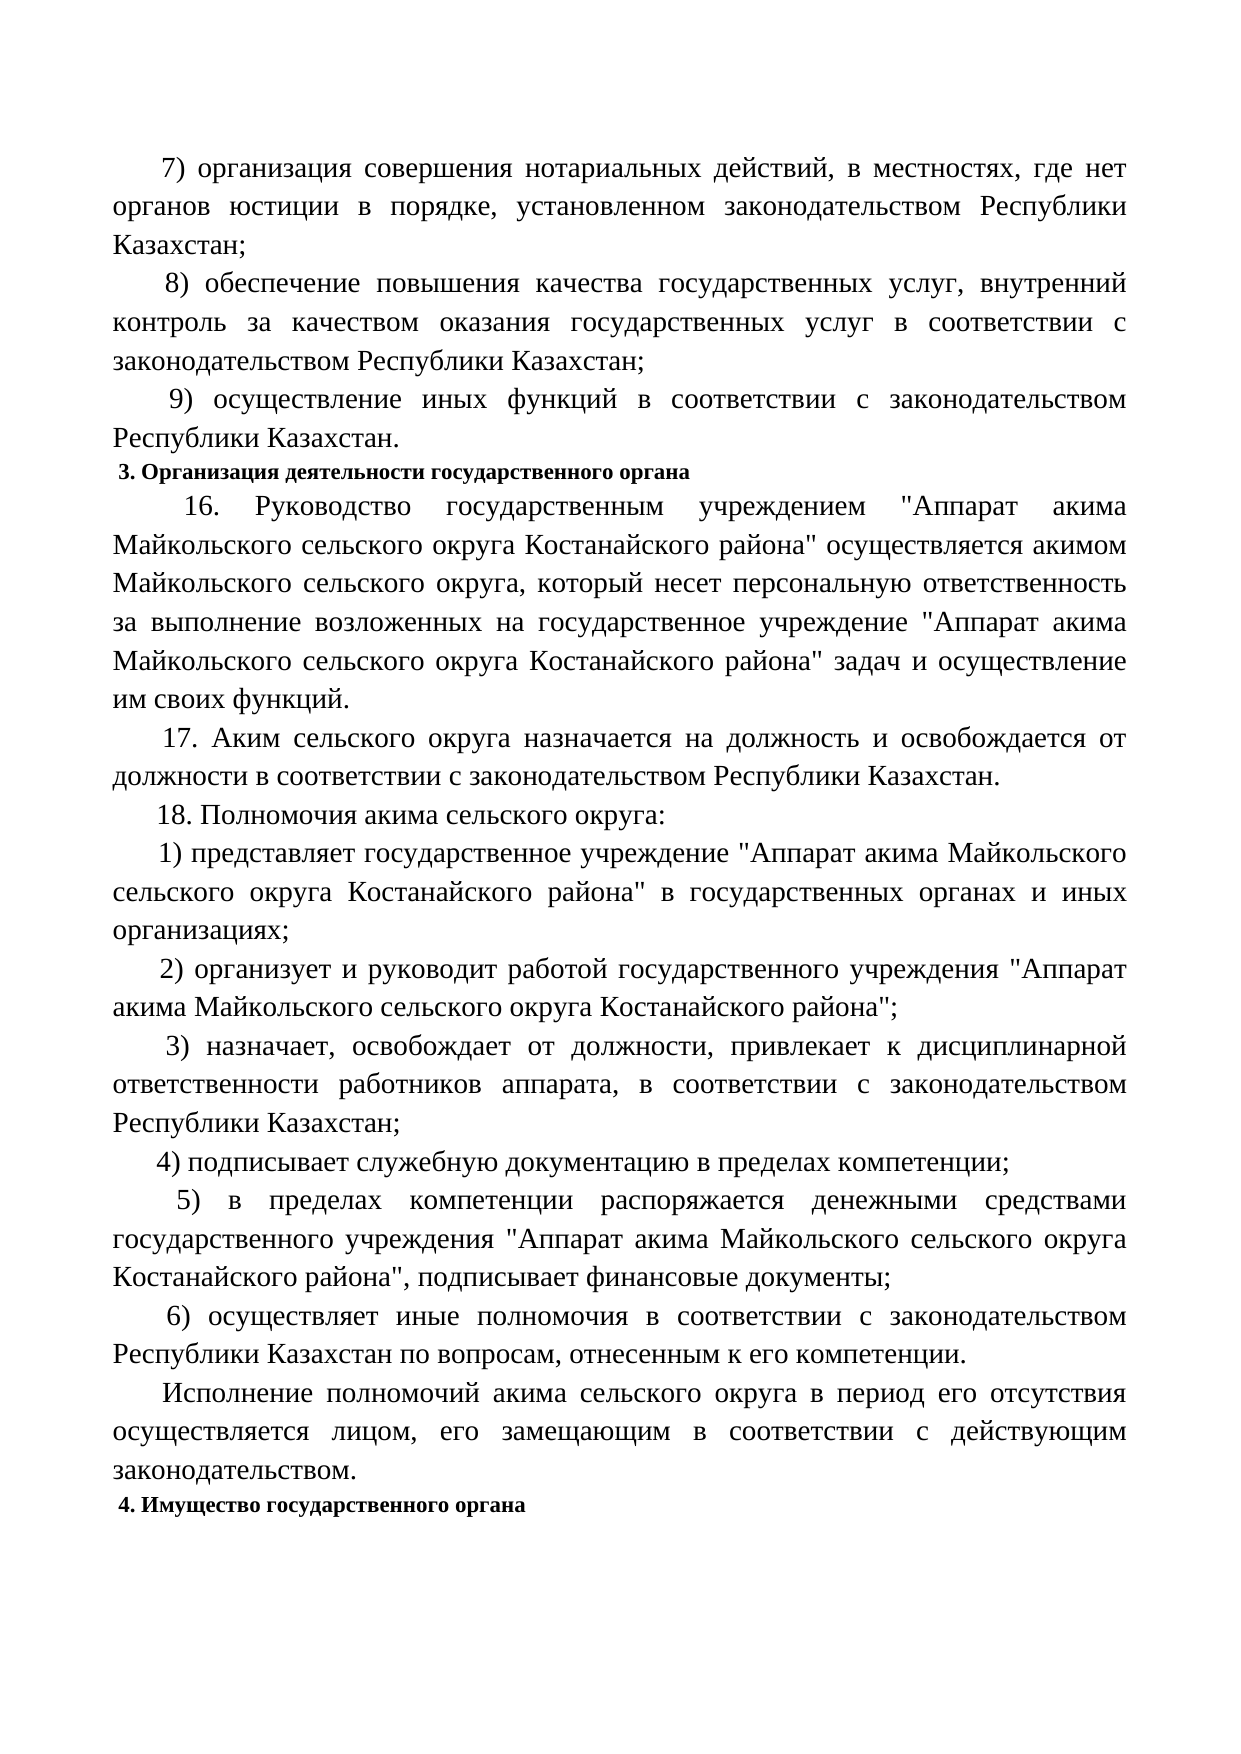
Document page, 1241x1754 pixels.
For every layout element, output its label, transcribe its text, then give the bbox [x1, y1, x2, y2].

text 18. Полномочия акима сельского округа: [112, 797, 1128, 830]
text 5) в пределах компетенции распоряжается денежными средствами государственного учреждения "Аппарат акима Майкольского сельского округа Костанайского района", подписывает финансовые документы; [112, 1182, 1128, 1293]
text 3. Организация деятельности государственного органа [112, 458, 1128, 485]
text 6) осуществляет иные полномочия в соответствии с законодательством Республики Казахстан по вопросам, отнесенным к его компетенции. [112, 1298, 1128, 1370]
text 4. Имущество государственного органа [112, 1491, 1128, 1517]
text 8) обеспечение повышения качества государственных услуг, внутренний контроль за качеством оказания государственных услуг в соответствии с законодательством Республики Казахстан; [112, 266, 1128, 376]
text 9) осуществление иных функций в соответствии с законодательством Республики Казахстан. [112, 381, 1128, 453]
text Исполнение полномочий акима сельского округа в период его отсутствия осуществляется лицом, его замещающим в соответствии с действующим законодательством. [112, 1375, 1128, 1486]
text 7) организация совершения нотариальных действий, в местностях, где нет органов юстиции в порядке, установленном законодательством Республики Казахстан; [112, 150, 1128, 261]
text 3) назначает, освобождает от должности, привлекает к дисциплинарной ответственности работников аппарата, в соответствии с законодательством Республики Казахстан; [112, 1028, 1128, 1139]
text 2) организует и руководит работой государственного учреждения "Аппарат акима Майкольского сельского округа Костанайского района"; [112, 951, 1128, 1023]
text 17. Аким сельского округа назначается на должность и освобождается от должности в соответствии с законодательством Республики Казахстан. [112, 720, 1128, 792]
text 1) представляет государственное учреждение "Аппарат акима Майкольского сельского округа Костанайского района" в государственных органах и иных организациях; [112, 835, 1128, 946]
text 16. Руководство государственным учреждением "Аппарат акима Майкольского сельского округа Костанайского района" осуществляется акимом Майкольского сельского округа, который несет персональную ответственность за выполнение возложенных на государственное учреждение "Аппарат акима Майкольского сельского округа Костанайского района" задач и осуществление им своих функций. [112, 488, 1128, 715]
text 4) подписывает служебную документацию в пределах компетенции; [112, 1144, 1128, 1177]
